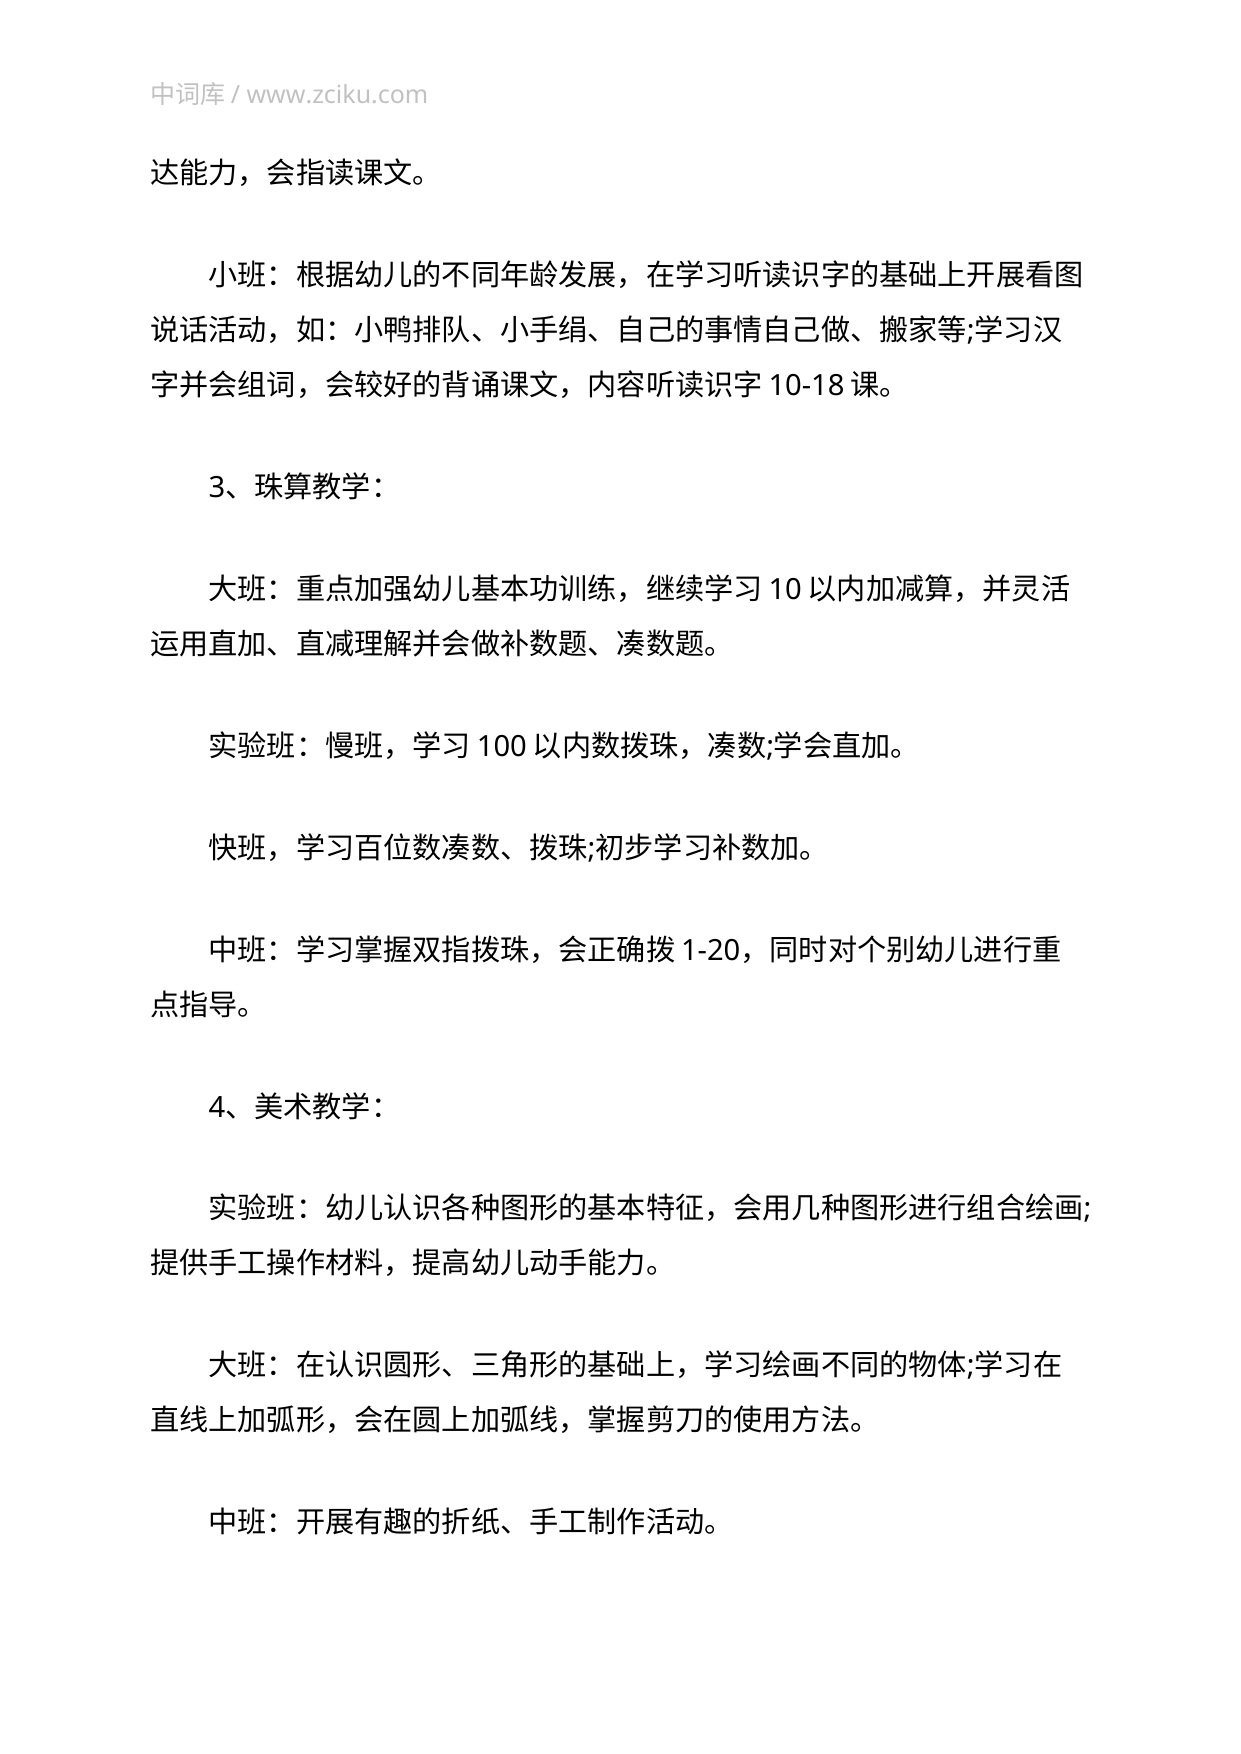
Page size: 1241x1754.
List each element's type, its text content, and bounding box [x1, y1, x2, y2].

text 实验班：幼儿认识各种图形的基本特征，会用几种图形进行组合绘画;提供手工操作材料，提高幼儿动手能力。 [150, 1185, 1090, 1282]
text 中班：学习掌握双指拨珠，会正确拨1-20，同时对个别幼儿进行重点指导。 [150, 926, 1090, 1024]
text 大班：在认识圆形、三角形的基础上，学习绘画不同的物体;学习在直线上加弧形，会在圆上加弧线，掌握剪刀的使用方法。 [150, 1342, 1090, 1439]
text 4、美术教学： [150, 1083, 1090, 1126]
text 快班，学习百位数凑数、拨珠;初步学习补数加。 [150, 824, 1090, 867]
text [150, 150, 1090, 192]
text 小班：根据幼儿的不同年龄发展，在学习听读识字的基础上开展看图说话活动，如：小鸭排队、小手绢、自己的事情自己做、搬家等;学习汉字并会组词，会较好的背诵课文，内容听读识字10-18课。 [150, 252, 1090, 404]
text 3、珠算教学： [150, 464, 1090, 506]
text 大班：重点加强幼儿基本功训练，继续学习10以内加减算，并灵活运用直加、直减理解并会做补数题、凑数题。 [150, 566, 1090, 663]
text 实验班：慢班，学习100以内数拨珠，凑数;学会直加。 [150, 722, 1090, 765]
text 中班：开展有趣的折纸、手工制作活动。 [150, 1499, 1090, 1541]
